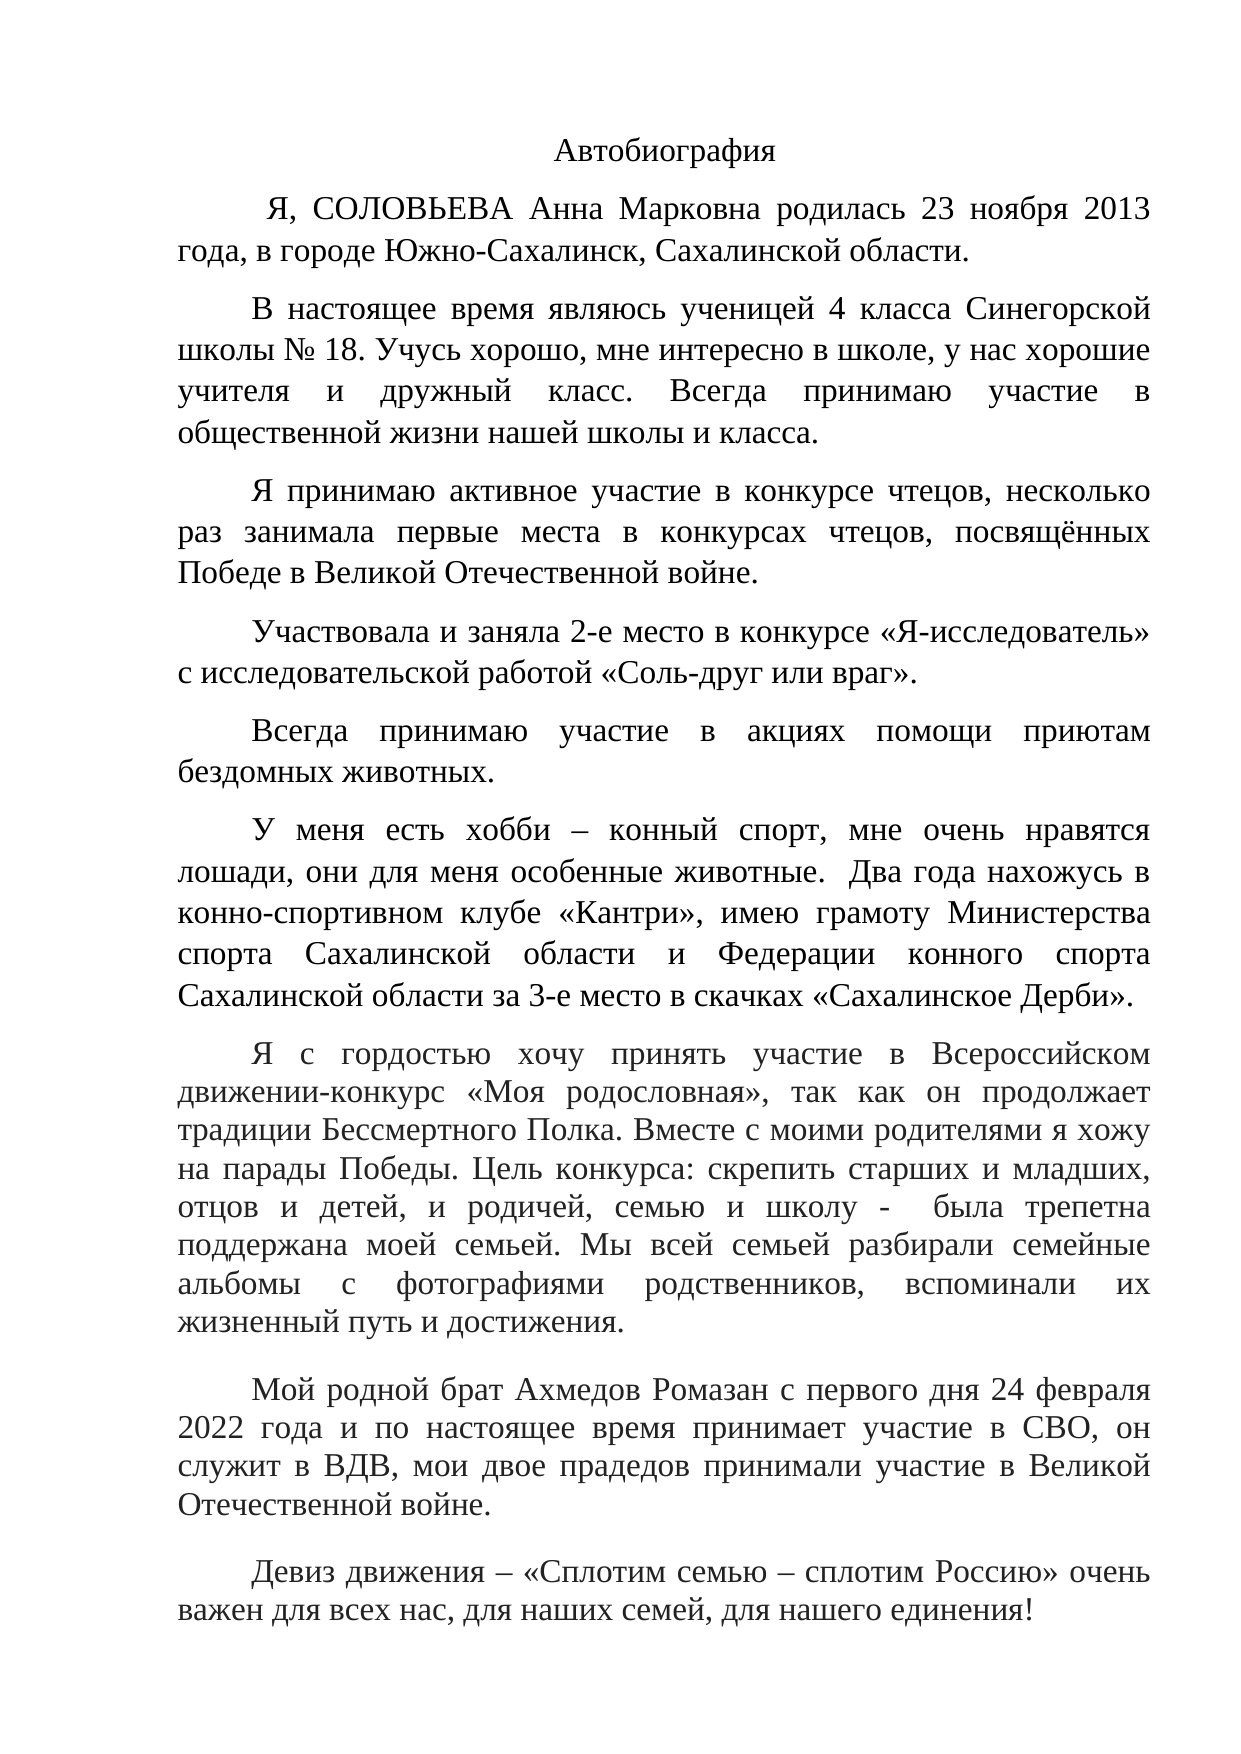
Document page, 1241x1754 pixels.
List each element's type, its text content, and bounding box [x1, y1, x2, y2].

text У меня есть хобби – конный спорт, мне очень нравятся лошади, они для меня особенные животные. Два года нахожусь в конно-спортивном клубе «Кантри», имею грамоту Министерства спорта Сахалинской области и Федерации конного спорта Сахалинской области за 3-е место в скачках «Сахалинское Дерби». [177, 809, 1152, 1013]
text В настоящее время являюсь ученицей 4 класса Синегорской школы № 18. Учусь хорошо, мне интересно в школе, у нас хорошие учителя и дружный класс. Всегда принимаю участие в общественной жизни нашей школы и класса. [177, 288, 1152, 450]
text Мой родной брат Ахмедов Ромазан с первого дня 24 февраля 2022 года и по настоящее время принимает участие в СВО, он служит в ВДВ, мои двое прадедов принимали участие в Великой Отечественной войне. [177, 1369, 1152, 1522]
text Автобиография [177, 131, 1152, 169]
text Девиз движения – «Сплотим семью – сплотим Россию» очень важен для всех нас, для наших семей, для нашего единения! [177, 1551, 1152, 1628]
text Я с гордостью хочу принять участие в Всероссийском движении-конкурс «Моя родословная», так как он продолжает традиции Бессмертного Полка. Вместе с моими родителями я хожу на парады Победы. Цель конкурса: скрепить старших и младших, отцов и детей, и родичей, семью и школу - была трепетна поддержана моей семьей. Мы всей семьей разбирали семейные альбомы с фотографиями родственников, вспоминали их жизненный путь и достижения. [177, 1033, 1152, 1340]
text Участвовала и заняла 2-е место в конкурсе «Я-исследователь» с исследовательской работой «Соль-друг или враг». [177, 611, 1152, 691]
text Всегда принимаю участие в акциях помощи приютам бездомных животных. [177, 710, 1152, 790]
text Я принимаю активное участие в конкурсе чтецов, несколько раз занимала первые места в конкурсах чтецов, посвящённых Победе в Великой Отечественной войне. [177, 470, 1152, 591]
text Я, СОЛОВЬЕВА Анна Марковна родилась 23 ноября 2013 года, в городе Южно-Сахалинск, Сахалинской области. [177, 189, 1152, 268]
